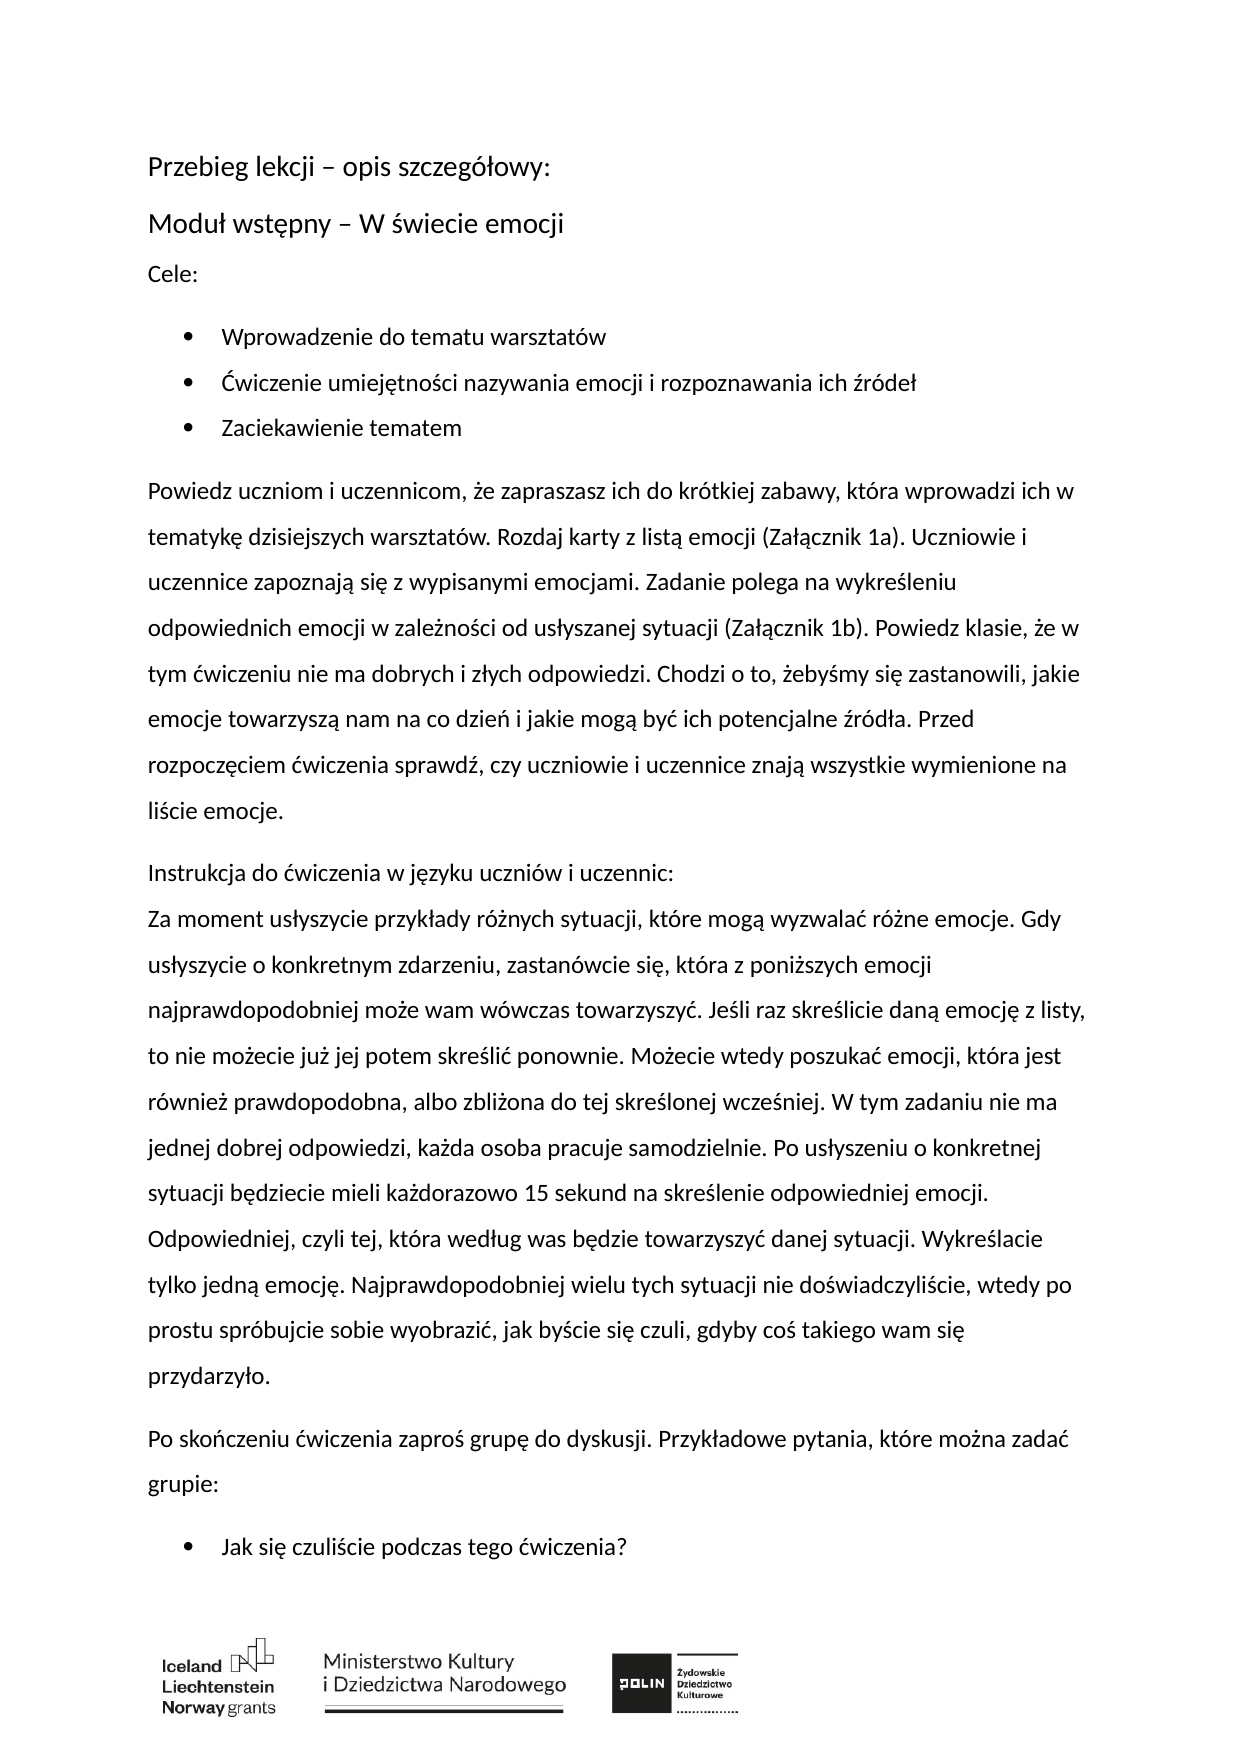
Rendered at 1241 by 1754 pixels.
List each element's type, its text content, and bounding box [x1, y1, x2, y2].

text Cele: [148, 259, 1093, 289]
subtitle Instrukcja do ćwiczenia w języku uczniów i uczennic: [148, 857, 1093, 888]
picture [127, 1599, 772, 1754]
list Zaciekawienie tematem [184, 412, 1093, 443]
subtitle Przebieg lekcji – opis szczegółowy: [148, 148, 1093, 183]
subtitle Moduł wstępny – W świecie emocji [148, 205, 1093, 241]
text Po skończeniu ćwiczenia zaproś grupę do dyskusji. Przykładowe pytania, które można zadać grupie: [148, 1423, 1093, 1499]
text Za moment usłyszycie przykłady różnych sytuacji, które mogą wyzwalać różne emocje. Gdy usłyszycie o konkretnym zdarzeniu, zastanówcie się, która z poniższych emocji najprawdopodobniej może wam wówczas towarzyszyć. Jeśli raz skreślicie daną emocję z listy, to nie możecie już jej potem skreślić ponownie. Możecie wtedy poszukać emocji, która jest również prawdopodobna, albo zbliżona do tej skreślonej wcześniej. W tym zadaniu nie ma jednej dobrej odpowiedzi, każda osoba pracuje samodzielnie. Po usłyszeniu o konkretnej sytuacji będziecie mieli każdorazowo 15 sekund na skreślenie odpowiedniej emocji. Odpowiedniej, czyli tej, która według was będzie towarzyszyć danej sytuacji. Wykreślacie tylko jedną emocję. Najprawdopodobniej wielu tych sytuacji nie doświadczyliście, wtedy po prostu spróbujcie sobie wyobrazić, jak byście się czuli, gdyby coś takiego wam się przydarzyło. [148, 903, 1093, 1391]
list Wprowadzenie do tematu warsztatów [184, 321, 1093, 352]
list Jak się czuliście podczas tego ćwiczenia? [184, 1531, 1093, 1561]
text Powiedz uczniom i uczennicom, że zapraszasz ich do krótkiej zabawy, która wprowadzi ich w tematykę dzisiejszych warsztatów. Rozdaj karty z listą emocji (Załącznik 1a). Uczniowie i uczennice zapoznają się z wypisanymi emocjami. Zadanie polega na wykreśleniu odpowiednich emocji w zależności od usłyszanej sytuacji (Załącznik 1b). Powiedz klasie, że w tym ćwiczeniu nie ma dobrych i złych odpowiedzi. Chodzi o to, żebyśmy się zastanowili, jakie emocje towarzyszą nam na co dzień i jakie mogą być ich potencjalne źródła. Przed rozpoczęciem ćwiczenia sprawdź, czy uczniowie i uczennice znają wszystkie wymienione na liście emocje. [148, 475, 1093, 826]
list Ćwiczenie umiejętności nazywania emocji i rozpoznawania ich źródeł [184, 367, 1093, 397]
